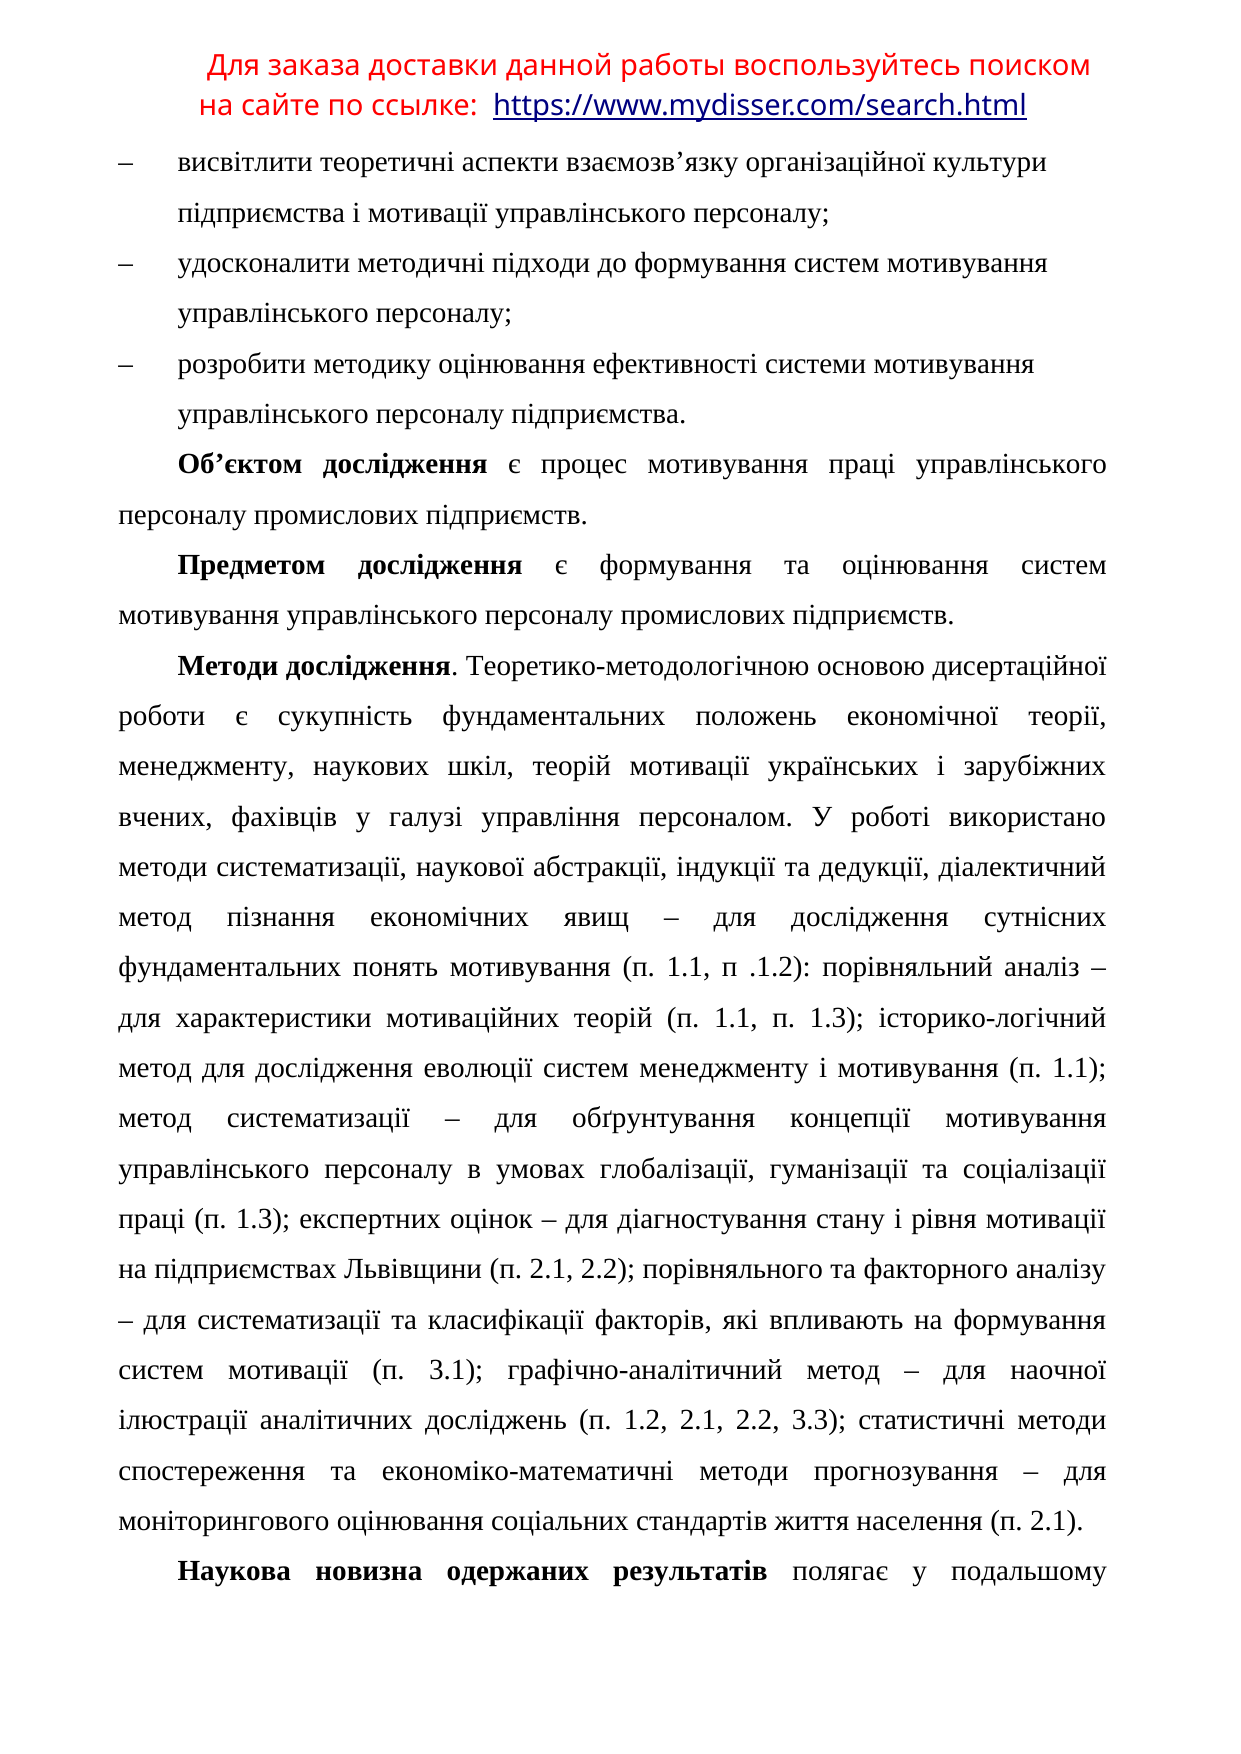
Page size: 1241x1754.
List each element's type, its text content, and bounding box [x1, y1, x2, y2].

text Об’єктом дослідження є процес мотивування праці управлінського персоналу промислових підприємств. [118, 446, 1107, 530]
text Методи дослідження. Теоретико-методологічною основою дисертаційної роботи є сукупність фундаментальних положень економічної теорії, менеджменту, наукових шкіл, теорій мотивації українських і зарубіжних вчених, фахівців у галузі управління персоналом. У роботі використано методи систематизації, наукової абстракції, індукції та дедукції, діалектичний метод пізнання економічних явищ – для дослідження сутнісних фундаментальних понять мотивування (п. 1.1, п .1.2): порівняльний аналіз – для характеристики мотиваційних теорій (п. 1.1, п. 1.3); історико-логічний метод для дослідження еволюції систем менеджменту і мотивування (п. 1.1); метод систематизації – для обґрунтування концепції мотивування управлінського персоналу в умовах глобалізації, гуманізації та соціалізації праці (п. 1.3); експертних оцінок – для діагностування стану і рівня мотивації на підприємствах Львівщини (п. 2.1, 2.2); порівняльного та факторного аналізу – для систематизації та класифікації факторів, які впливають на формування систем мотивації (п. 3.1); графічно-аналітичний метод – для наочної ілюстрації аналітичних досліджень (п. 1.2, 2.1, 2.2, 3.3); статистичні методи спостереження та економіко-математичні методи прогнозування – для моніторингового оцінювання соціальних стандартів життя населення (п. 2.1). [118, 648, 1107, 1537]
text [118, 1553, 1107, 1587]
list удосконалити методичні підходи до формування систем мотивування управлінського персоналу; [118, 245, 1107, 329]
list висвітлити теоретичні аспекти взаємозв’язку організаційної культури підприємства і мотивації управлінського персоналу; [118, 144, 1107, 228]
list розробити методику оцінювання ефективності системи мотивування управлінського персоналу підприємства. [118, 346, 1107, 430]
text Предметом дослідження є формування та оцінювання систем мотивування управлінського персоналу промислових підприємств. [118, 547, 1107, 631]
